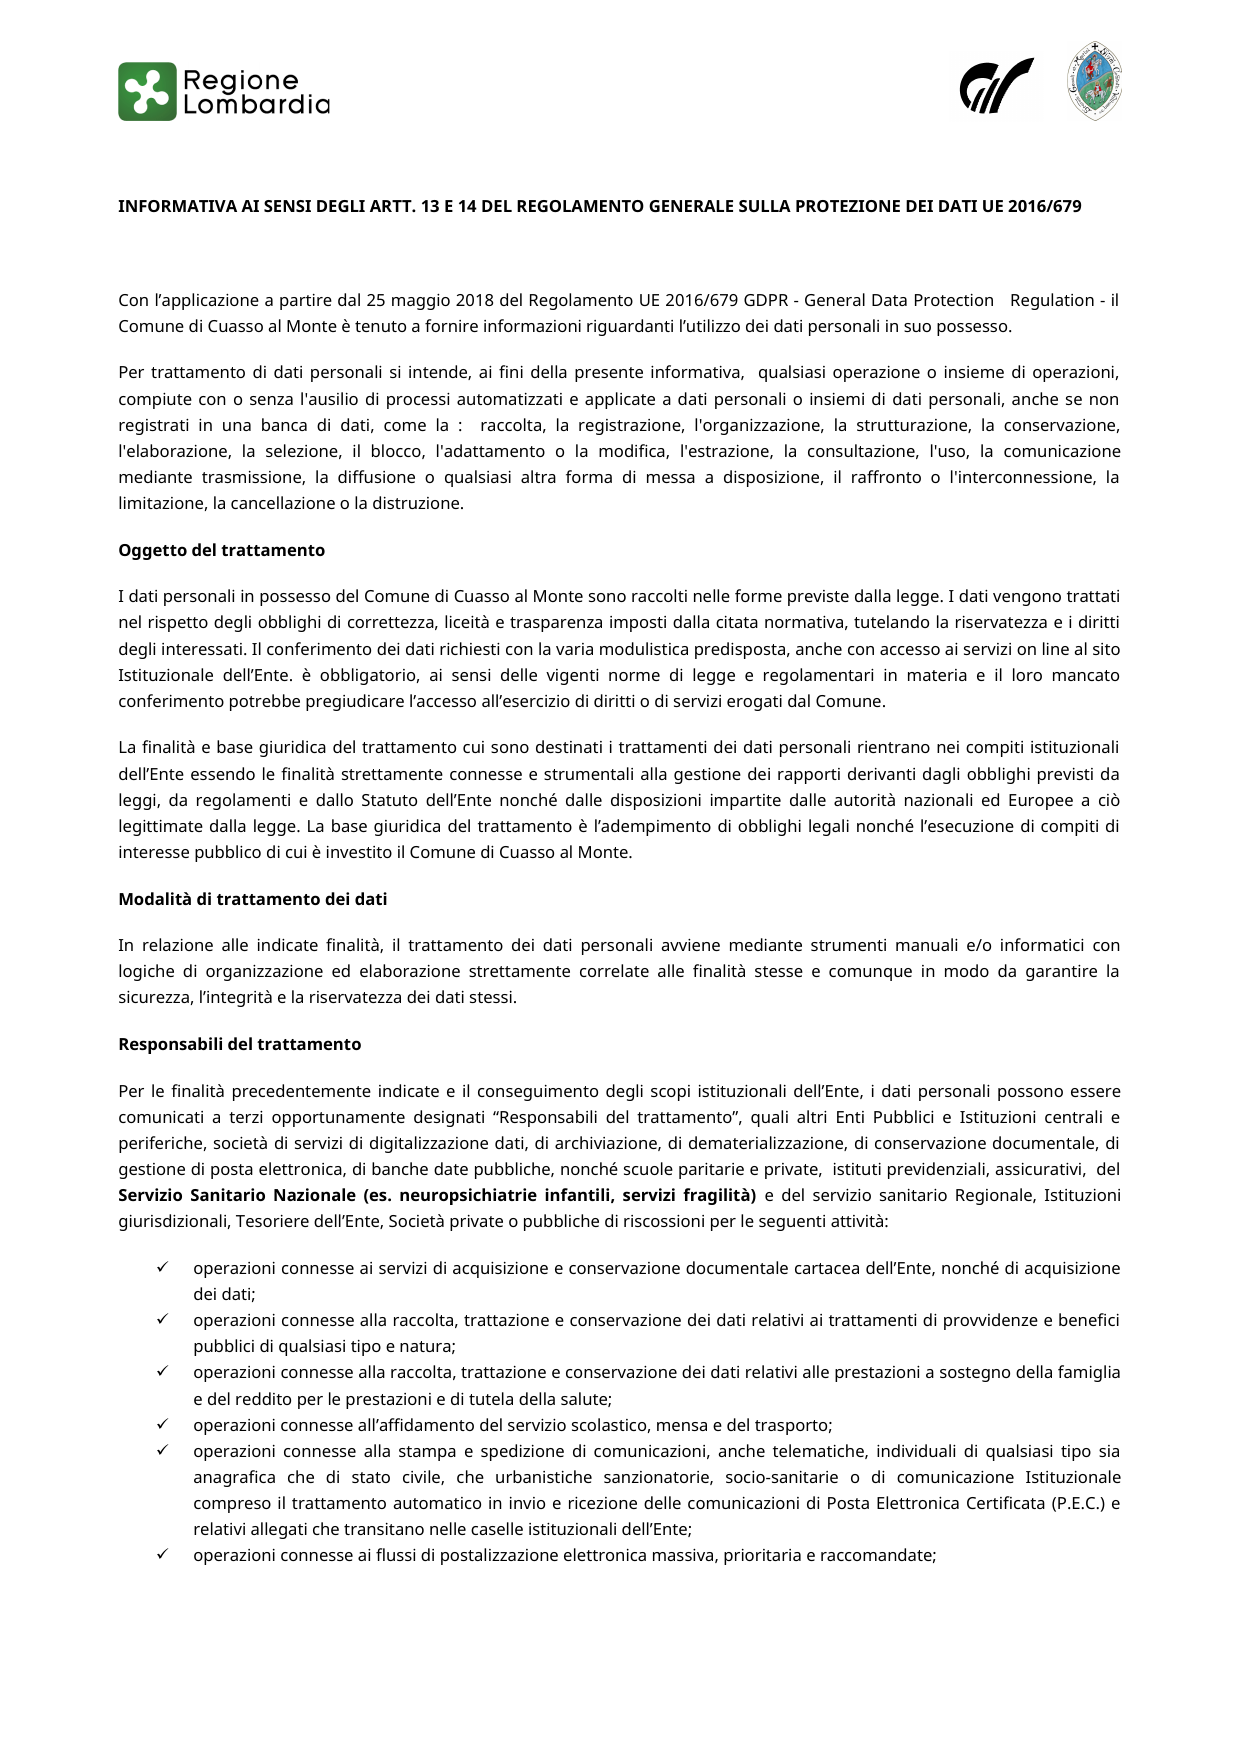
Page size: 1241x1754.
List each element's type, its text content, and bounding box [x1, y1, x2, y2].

picture [948, 51, 1044, 122]
text Oggetto del trattamento [118, 538, 1122, 561]
list operazioni connesse alla raccolta, trattazione e conservazione dei dati relativi ai trattamenti di provvidenze e benefici pubblici di qualsiasi tipo e natura; [156, 1309, 1122, 1358]
text Responsabili del trattamento [118, 1033, 1122, 1056]
text Per trattamento di dati personali si intende, ai fini della presente informativa, qualsiasi operazione o insieme di operazioni, compiute con o senza l'ausilio di processi automatizzati e applicate a dati personali o insiemi di dati personali, anche se non registrati in una banca di dati, come la : raccolta, la registrazione, l'organizzazione, la strutturazione, la conservazione, l'elaborazione, la selezione, il blocco, l'adattamento o la modifica, l'estrazione, la consultazione, l'uso, la comunicazione mediante trasmissione, la diffusione o qualsiasi altra forma di messa a disposizione, il raffronto o l'interconnessione, la limitazione, la cancellazione o la distruzione. [118, 361, 1122, 514]
list operazioni connesse ai servizi di acquisizione e conservazione documentale cartacea dell’Ente, nonché di acquisizione dei dati; [156, 1257, 1122, 1306]
text In relazione alle indicate finalità, il trattamento dei dati personali avviene mediante strumenti manuali e/o informatici con logiche di organizzazione ed elaborazione strettamente correlate alle finalità stesse e comunque in modo da garantire la sicurezza, l’integrità e la riservatezza dei dati stessi. [118, 934, 1122, 1009]
picture [118, 62, 330, 121]
list operazioni connesse all’affidamento del servizio scolastico, mensa e del trasporto; [156, 1413, 1122, 1436]
list operazioni connesse alla stampa e spedizione di comunicazioni, anche telematiche, individuali di qualsiasi tipo sia anagrafica che di stato civile, che urbanistiche sanzionatorie, socio-sanitarie o di comunicazione Istituzionale compreso il trattamento automatico in invio e ricezione delle comunicazioni di Posta Elettronica Certificata (P.E.C.) e relativi allegati che transitano nelle caselle istituzionali dell’Ente; [156, 1439, 1122, 1540]
list operazioni connesse alla raccolta, trattazione e conservazione dei dati relativi alle prestazioni a sostegno della famiglia e del reddito per le prestazioni e di tutela della salute; [156, 1361, 1122, 1410]
text I dati personali in possesso del Comune di Cuasso al Monte sono raccolti nelle forme previste dalla legge. I dati vengono trattati nel rispetto degli obblighi di correttezza, liceità e trasparenza imposti dalla citata normativa, tutelando la riservatezza e i diritti degli interessati. Il conferimento dei dati richiesti con la varia modulistica predisposta, anche con accesso ai servizi on line al sito Istituzionale dell’Ente. è obbligatorio, ai sensi delle vigenti norme di legge e regolamentari in materia e il loro mancato conferimento potrebbe pregiudicare l’accesso all’esercizio di diritti o di servizi erogati dal Comune. [118, 585, 1122, 712]
picture [1067, 41, 1122, 121]
text INFORMATIVA AI SENSI DEGLI ARTT. 13 E 14 DEL REGOLAMENTO GENERALE SULLA PROTEZIONE DEI DATI UE 2016/679 [118, 194, 1122, 217]
text Con l’applicazione a partire dal 25 maggio 2018 del Regolamento UE 2016/679 GDPR - General Data Protection Regulation - il Comune di Cuasso al Monte è tenuto a fornire informazioni riguardanti l’utilizzo dei dati personali in suo possesso. [118, 288, 1122, 337]
text La finalità e base giuridica del trattamento cui sono destinati i trattamenti dei dati personali rientrano nei compiti istituzionali dell’Ente essendo le finalità strettamente connesse e strumentali alla gestione dei rapporti derivanti dagli obblighi previsti da leggi, da regolamenti e dallo Statuto dell’Ente nonché dalle disposizioni impartite dalle autorità nazionali ed Europee a ciò legittimate dalla legge. La base giuridica del trattamento è l’adempimento di obblighi legali nonché l’esecuzione di compiti di interesse pubblico di cui è investito il Comune di Cuasso al Monte. [118, 736, 1122, 863]
text Modalità di trattamento dei dati [118, 887, 1122, 910]
list operazioni connesse ai flussi di postalizzazione elettronica massiva, prioritaria e raccomandate; [156, 1543, 1122, 1566]
text Per le finalità precedentemente indicate e il conseguimento degli scopi istituzionali dell’Ente, i dati personali possono essere comunicati a terzi opportunamente designati “Responsabili del trattamento”, quali altri Enti Pubblici e Istituzioni centrali e periferiche, società di servizi di digitalizzazione dati, di archiviazione, di dematerializzazione, di conservazione documentale, di gestione di posta elettronica, di banche date pubbliche, nonché scuole paritarie e private, istituti previdenziali, assicurativi, del Servizio Sanitario Nazionale (es. neuropsichiatrie infantili, ) e del servizio sanitario Regionale, Istituzioni giurisdizionali, Tesoriere dell’Ente, Società private o pubbliche di riscossioni per le seguenti attività: [118, 1080, 1122, 1233]
